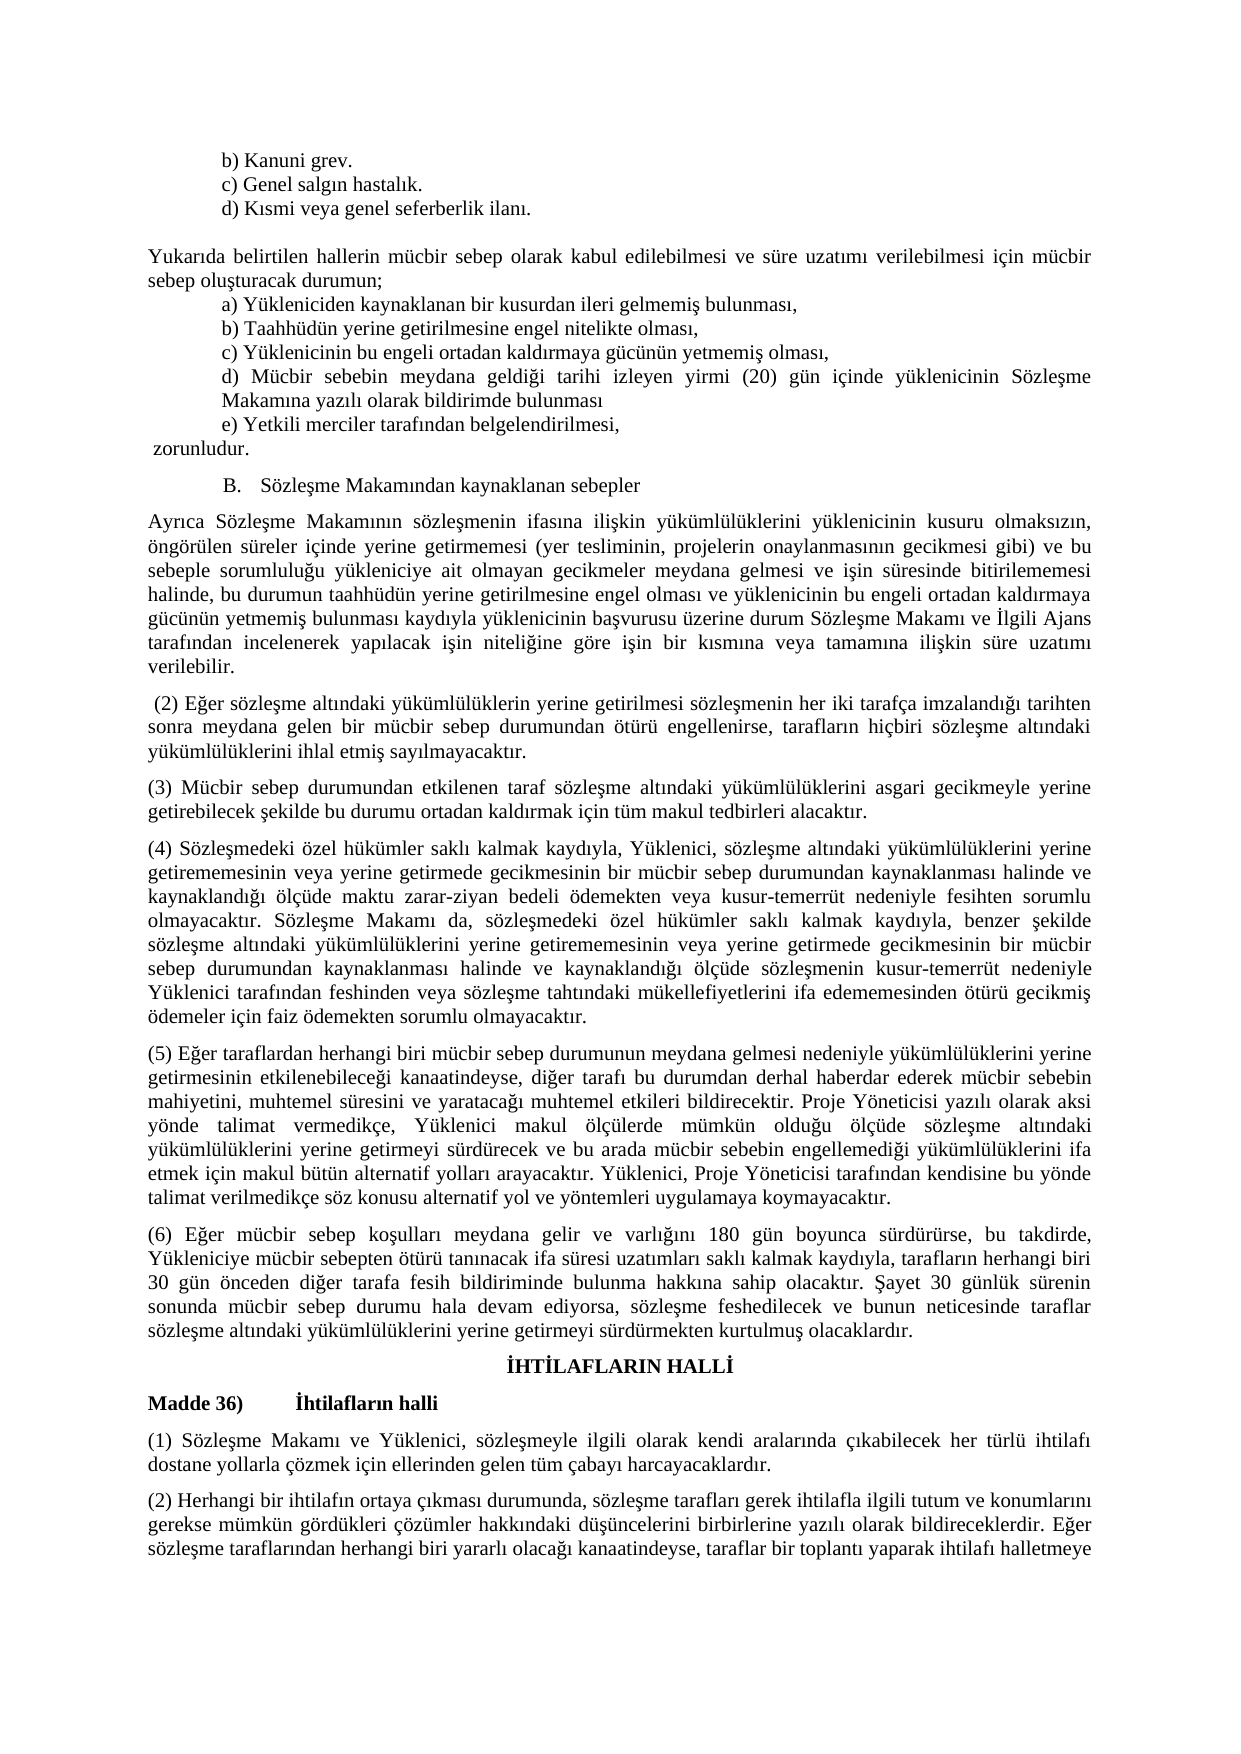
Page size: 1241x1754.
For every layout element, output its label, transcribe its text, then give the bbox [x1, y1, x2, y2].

text zorunludur. [148, 436, 1093, 460]
text c) Yüklenicinin bu engeli ortadan kaldırmaya gücünün yetmemiş olması, [148, 340, 1093, 364]
text a) Yükleniciden kaynaklanan bir kusurdan ileri gelmemiş bulunması, [148, 292, 1093, 316]
text b) Kanuni grev. [185, 148, 1093, 172]
list Sözleşme Makamından kaynaklanan sebepler [223, 473, 1093, 497]
text (6) Eğer mücbir sebep koşulları meydana gelir ve varlığını 180 gün boyunca sürdürürse, bu takdirde, Yükleniciye mücbir sebepten ötürü tanınacak ifa süresi uzatımları saklı kalmak kaydıyla, tarafların herhangi biri 30 gün önceden diğer tarafa fesih bildiriminde bulunma hakkına sahip olacaktır. Şayet 30 günlük sürenin sonunda mücbir sebep durumu hala devam ediyorsa, sözleşme feshedilecek ve bunun neticesinde taraflar sözleşme altındaki yükümlülüklerini yerine getirmeyi sürdürmekten kurtulmuş olacaklardır. [148, 1222, 1093, 1342]
list İhtilafların halli [148, 1391, 1093, 1415]
text Yukarıda belirtilen hallerin mücbir sebep olarak kabul edilebilmesi ve süre uzatımı verilebilmesi için mücbir sebep oluşturacak durumun; [148, 244, 1093, 292]
text (2) Eğer sözleşme altındaki yükümlülüklerin yerine getirilmesi sözleşmenin her iki tarafça imzalandığı tarihten sonra meydana gelen bir mücbir sebep durumundan ötürü engellenirse, tarafların hiçbiri sözleşme altındaki yükümlülüklerini ihlal etmiş sayılmayacaktır. [148, 690, 1093, 763]
text Ayrıca Sözleşme Makamının sözleşmenin ifasına ilişkin yükümlülüklerini yüklenicinin kusuru olmaksızın, öngörülen süreler içinde yerine getirmemesi (yer tesliminin, projelerin onaylanmasının gecikmesi gibi) ve bu sebeple sorumluluğu yükleniciye ait olmayan gecikmeler meydana gelmesi ve işin süresinde bitirilememesi halinde, bu durumun taahhüdün yerine getirilmesine engel olması ve yüklenicinin bu engeli ortadan kaldırmaya gücünün yetmemiş bulunması kaydıyla yüklenicinin başvurusu üzerine durum Sözleşme Makamı ve İlgili Ajans tarafından incelenerek yapılacak işin niteliğine göre işin bir kısmına veya tamamına ilişkin süre uzatımı verilebilir. [148, 509, 1093, 678]
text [148, 1488, 1093, 1560]
text (5) Eğer taraflardan herhangi biri mücbir sebep durumunun meydana gelmesi nedeniyle yükümlülüklerini yerine getirmesinin etkilenebileceği kanaatindeyse, diğer tarafı bu durumdan derhal haberdar ederek mücbir sebebin mahiyetini, muhtemel süresini ve yaratacağı muhtemel etkileri bildirecektir. Proje Yöneticisi yazılı olarak aksi yönde talimat vermedikçe, Yüklenici makul ölçülerde mümkün olduğu ölçüde sözleşme altındaki yükümlülüklerini yerine getirmeyi sürdürecek ve bu arada mücbir sebebin engellemediği yükümlülüklerini ifa etmek için makul bütün alternatif yolları arayacaktır. Yüklenici, Proje Yöneticisi tarafından kendisine bu yönde talimat verilmedikçe söz konusu alternatif yol ve yöntemleri uygulamaya koymayacaktır. [148, 1041, 1093, 1209]
text (4) Sözleşmedeki özel hükümler saklı kalmak kaydıyla, Yüklenici, sözleşme altındaki yükümlülüklerini yerine getirememesinin veya yerine getirmede gecikmesinin bir mücbir sebep durumundan kaynaklanması halinde ve kaynaklandığı ölçüde maktu zarar-ziyan bedeli ödemekten veya kusur-temerrüt nedeniyle fesihten sorumlu olmayacaktır. Sözleşme Makamı da, sözleşmedeki özel hükümler saklı kalmak kaydıyla, benzer şekilde sözleşme altındaki yükümlülüklerini yerine getirememesinin veya yerine getirmede gecikmesinin bir mücbir sebep durumundan kaynaklanması halinde ve kaynaklandığı ölçüde sözleşmenin kusur-temerrüt nedeniyle Yüklenici tarafından feshinden veya sözleşme tahtındaki mükellefiyetlerini ifa edememesinden ötürü gecikmiş ödemeler için faiz ödemekten sorumlu olmayacaktır. [148, 836, 1093, 1028]
text d) Mücbir sebebin meydana geldiği tarihi izleyen yirmi (20) gün içinde yüklenicinin Sözleşme Makamına yazılı olarak bildirimde bulunması [221, 364, 1093, 412]
text d) Kısmi veya genel seferberlik ilanı. [221, 196, 1093, 220]
text İHTİLAFLARIN HALLİ [148, 1354, 1093, 1378]
text (1) Sözleşme Makamı ve Yüklenici, sözleşmeyle ilgili olarak kendi aralarında çıkabilecek her türlü ihtilafı dostane yollarla çözmek için ellerinden gelen tüm çabayı harcayacaklardır. [148, 1428, 1093, 1476]
text b) Taahhüdün yerine getirilmesine engel nitelikte olması, [148, 316, 1093, 340]
text c) Genel salgın hastalık. [221, 172, 1093, 196]
text e) Yetkili merciler tarafından belgelendirilmesi, [148, 412, 1093, 436]
text (3) Mücbir sebep durumundan etkilenen taraf sözleşme altındaki yükümlülüklerini asgari gecikmeyle yerine getirebilecek şekilde bu durumu ortadan kaldırmak için tüm makul tedbirleri alacaktır. [148, 775, 1093, 823]
